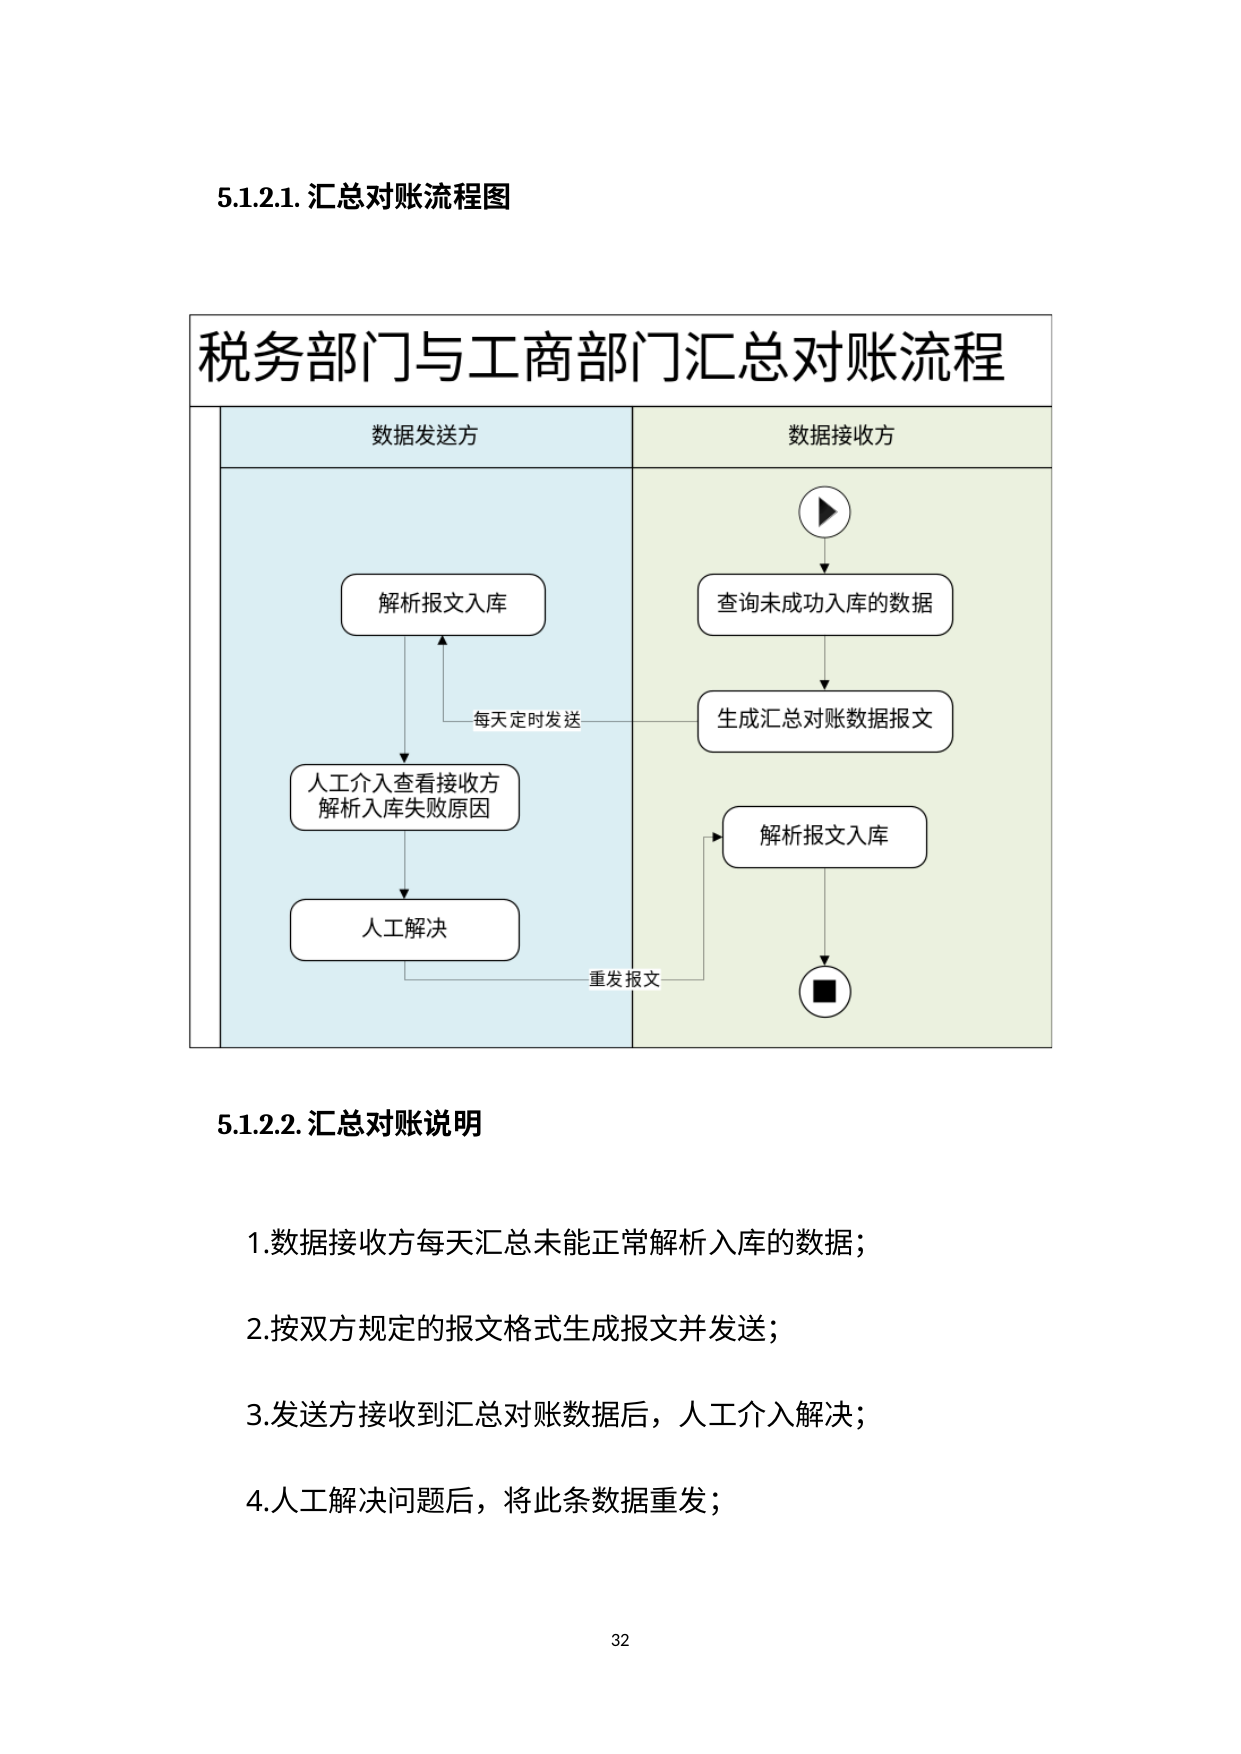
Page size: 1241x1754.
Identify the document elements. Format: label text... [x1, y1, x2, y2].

text 1.数据接收方每天汇总未能正常解析入库的数据； [187, 1208, 1053, 1273]
text 2.按双方规定的报文格式生成报文并发送； [187, 1294, 1053, 1359]
subtitle 汇总对账流程图 [217, 162, 1053, 227]
text 3.发送方接收到汇总对账数据后，人工介入解决； [187, 1380, 1053, 1445]
text 4.人工解决问题后，将此条数据重发； [187, 1466, 1053, 1531]
subtitle 汇总对账说明 [217, 1089, 1053, 1154]
